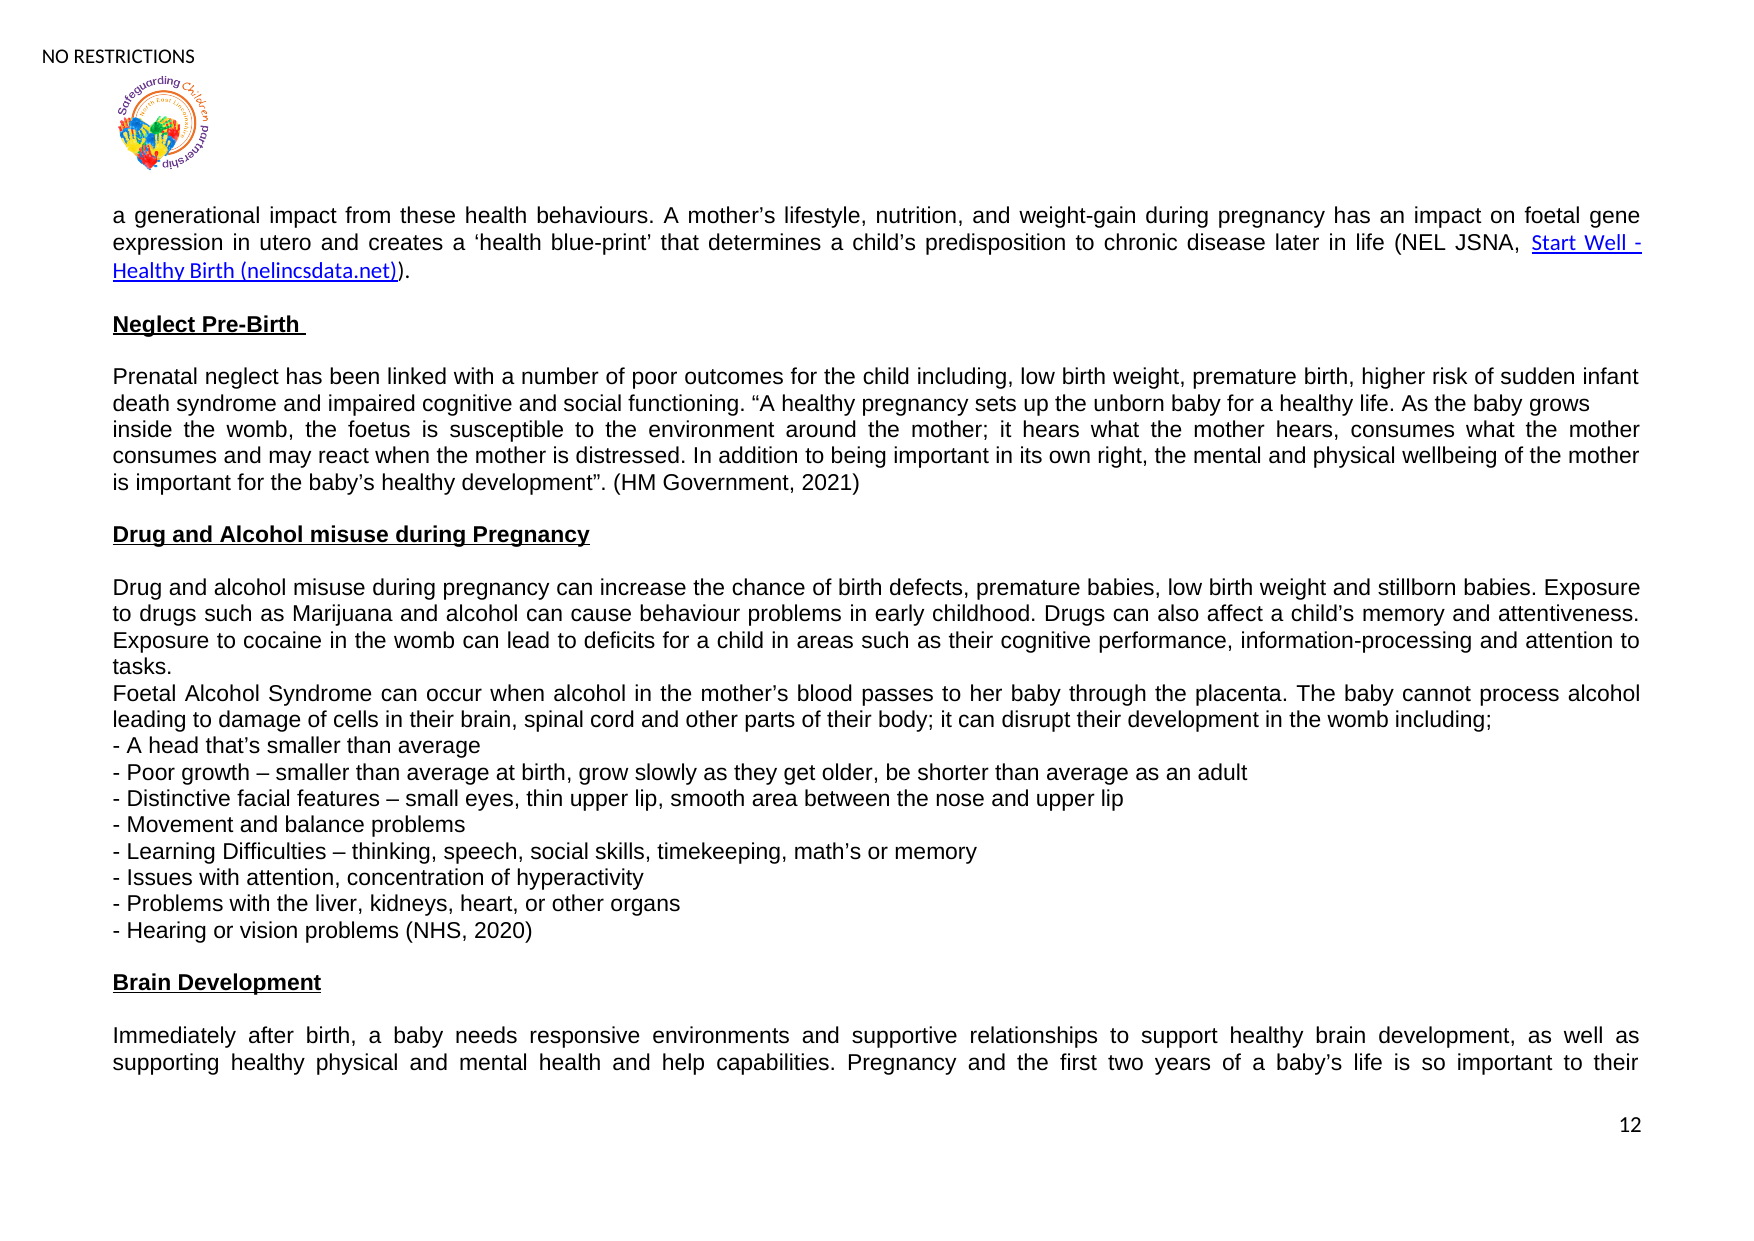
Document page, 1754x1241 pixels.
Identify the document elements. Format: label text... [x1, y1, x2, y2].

text - Poor growth – smaller than average at birth, grow slowly as they get older, be shorter than average as an adult [112, 758, 1641, 785]
text - Distinctive facial features – small eyes, thin upper lip, smooth area between the nose and upper lip [112, 785, 1641, 811]
text - Movement and balance problems [112, 811, 1641, 838]
text Foetal Alcohol Syndrome can occur when alcohol in the mother’s blood passes to her baby through the placenta. The baby cannot process alcohol leading to damage of cells in their brain, spinal cord and other parts of their body; it can disrupt their development in the womb including; [112, 679, 1641, 732]
text Drug and Alcohol misuse during Pregnancy [112, 521, 1641, 548]
text - Hearing or vision problems (NHS, 2020) [112, 917, 1641, 943]
text Drug and alcohol misuse during pregnancy can increase the chance of birth defects, premature babies, low birth weight and stillborn babies. Exposure to drugs such as Marijuana and alcohol can cause behaviour problems in early childhood. Drugs can also affect a child’s memory and attentiveness. Exposure to cocaine in the womb can lead to deficits for a child in areas such as their cognitive performance, information-processing and attention to tasks. [112, 574, 1641, 679]
text inside the womb, the foetus is susceptible to the environment around the mother; it hears what the mother hears, consumes what the mother consumes and may react when the mother is distressed. In addition to being important in its own right, the mental and physical wellbeing of the mother is important for the baby’s healthy development”. (HM Government, 2021) [112, 416, 1641, 495]
text - Issues with attention, concentration of hyperactivity [112, 864, 1641, 890]
text - A head that’s smaller than average [112, 732, 1641, 758]
text - Learning Difficulties – thinking, speech, social skills, timekeeping, math’s or memory [112, 838, 1641, 864]
text Brain Development [112, 969, 1641, 996]
text Neglect Pre-Birth [112, 311, 1641, 337]
text - Problems with the liver, kidneys, heart, or other organs [112, 890, 1641, 917]
picture [112, 73, 212, 174]
text Prenatal neglect has been linked with a number of poor outcomes for the child including, low birth weight, premature birth, higher risk of sudden infant death syndrome and impaired cognitive and social functioning. “A healthy pregnancy sets up the unborn baby for a healthy life. As the baby grows [112, 363, 1641, 416]
